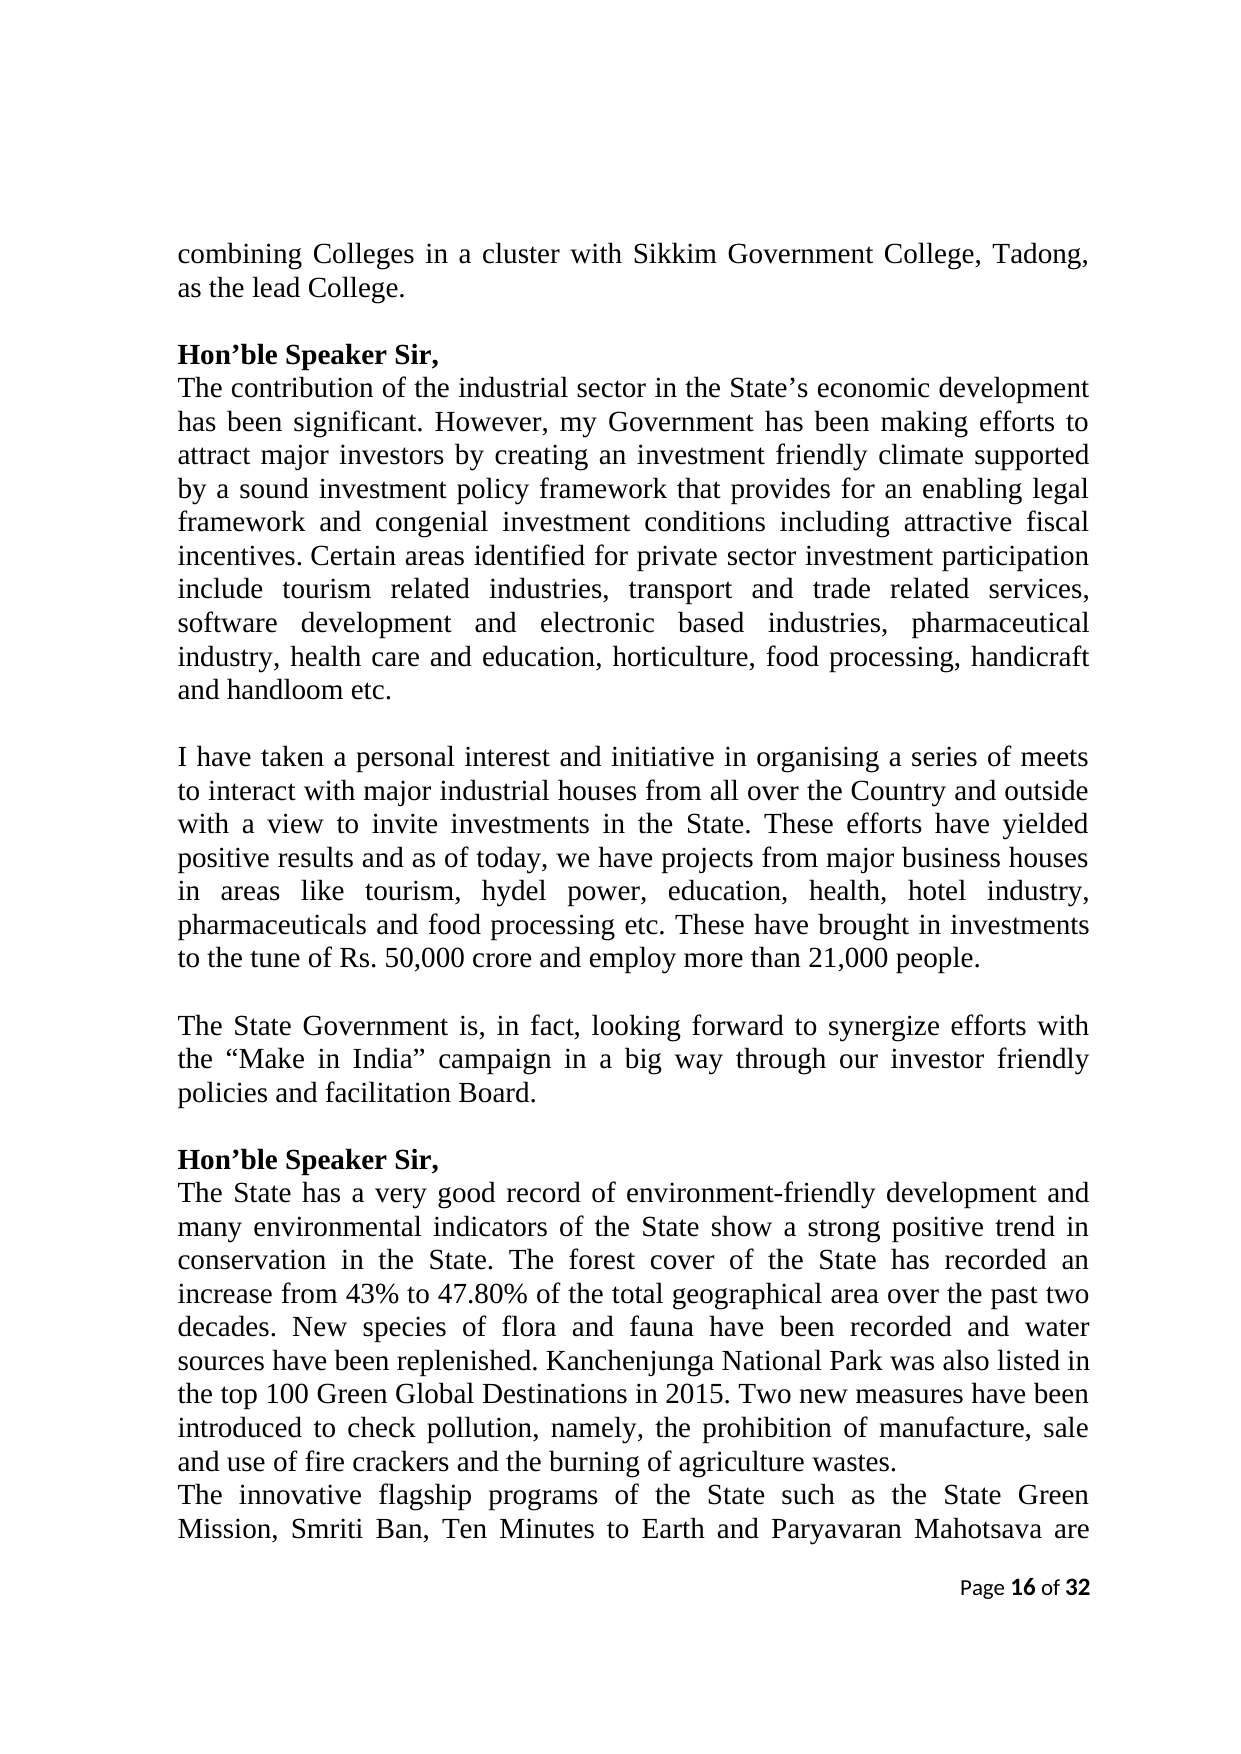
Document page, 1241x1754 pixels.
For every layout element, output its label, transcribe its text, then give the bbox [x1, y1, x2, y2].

text I have taken a personal interest and initiative in organising a series of meets to interact with major industrial houses from all over the Country and outside with a view to invite investments in the State. These efforts have yielded positive results and as of today, we have projects from major business houses in areas like tourism, hydel power, education, health, hotel industry, pharmaceuticals and food processing etc. These have brought in investments to the tune of Rs. 50,000 crore and employ more than 21,000 people. [177, 739, 1090, 974]
text The contribution of the industrial sector in the State’s economic development has been significant. However, my Government has been making efforts to attract major investors by creating an investment friendly climate supported by a sound investment policy framework that provides for an enabling legal framework and congenial investment conditions including attractive fiscal incentives. Certain areas identified for private sector investment participation include tourism related industries, transport and trade related services, software development and electronic based industries, pharmaceutical industry, health care and education, horticulture, food processing, handicraft and handloom etc. [177, 370, 1090, 706]
text Hon’ble Speaker Sir, [177, 1142, 1090, 1175]
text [177, 236, 1090, 303]
text The State has a very good record of environment-friendly development and many environmental indicators of the State show a strong positive trend in conservation in the State. The forest cover of the State has recorded an increase from 43% to 47.80% of the total geographical area over the past two decades. New species of flora and fauna have been recorded and water sources have been replenished. Kanchenjunga National Park was also listed in the top 100 Green Global Destinations in 2015. Two new measures have been introduced to check pollution, namely, the prohibition of manufacture, sale and use of fire crackers and the burning of agriculture wastes. [177, 1175, 1090, 1477]
text Hon’ble Speaker Sir, [177, 337, 1090, 370]
text The State Government is, in fact, looking forward to synergize efforts with the “Make in India” campaign in a big way through our investor friendly policies and facilitation Board. [177, 1008, 1090, 1108]
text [177, 1477, 1090, 1544]
